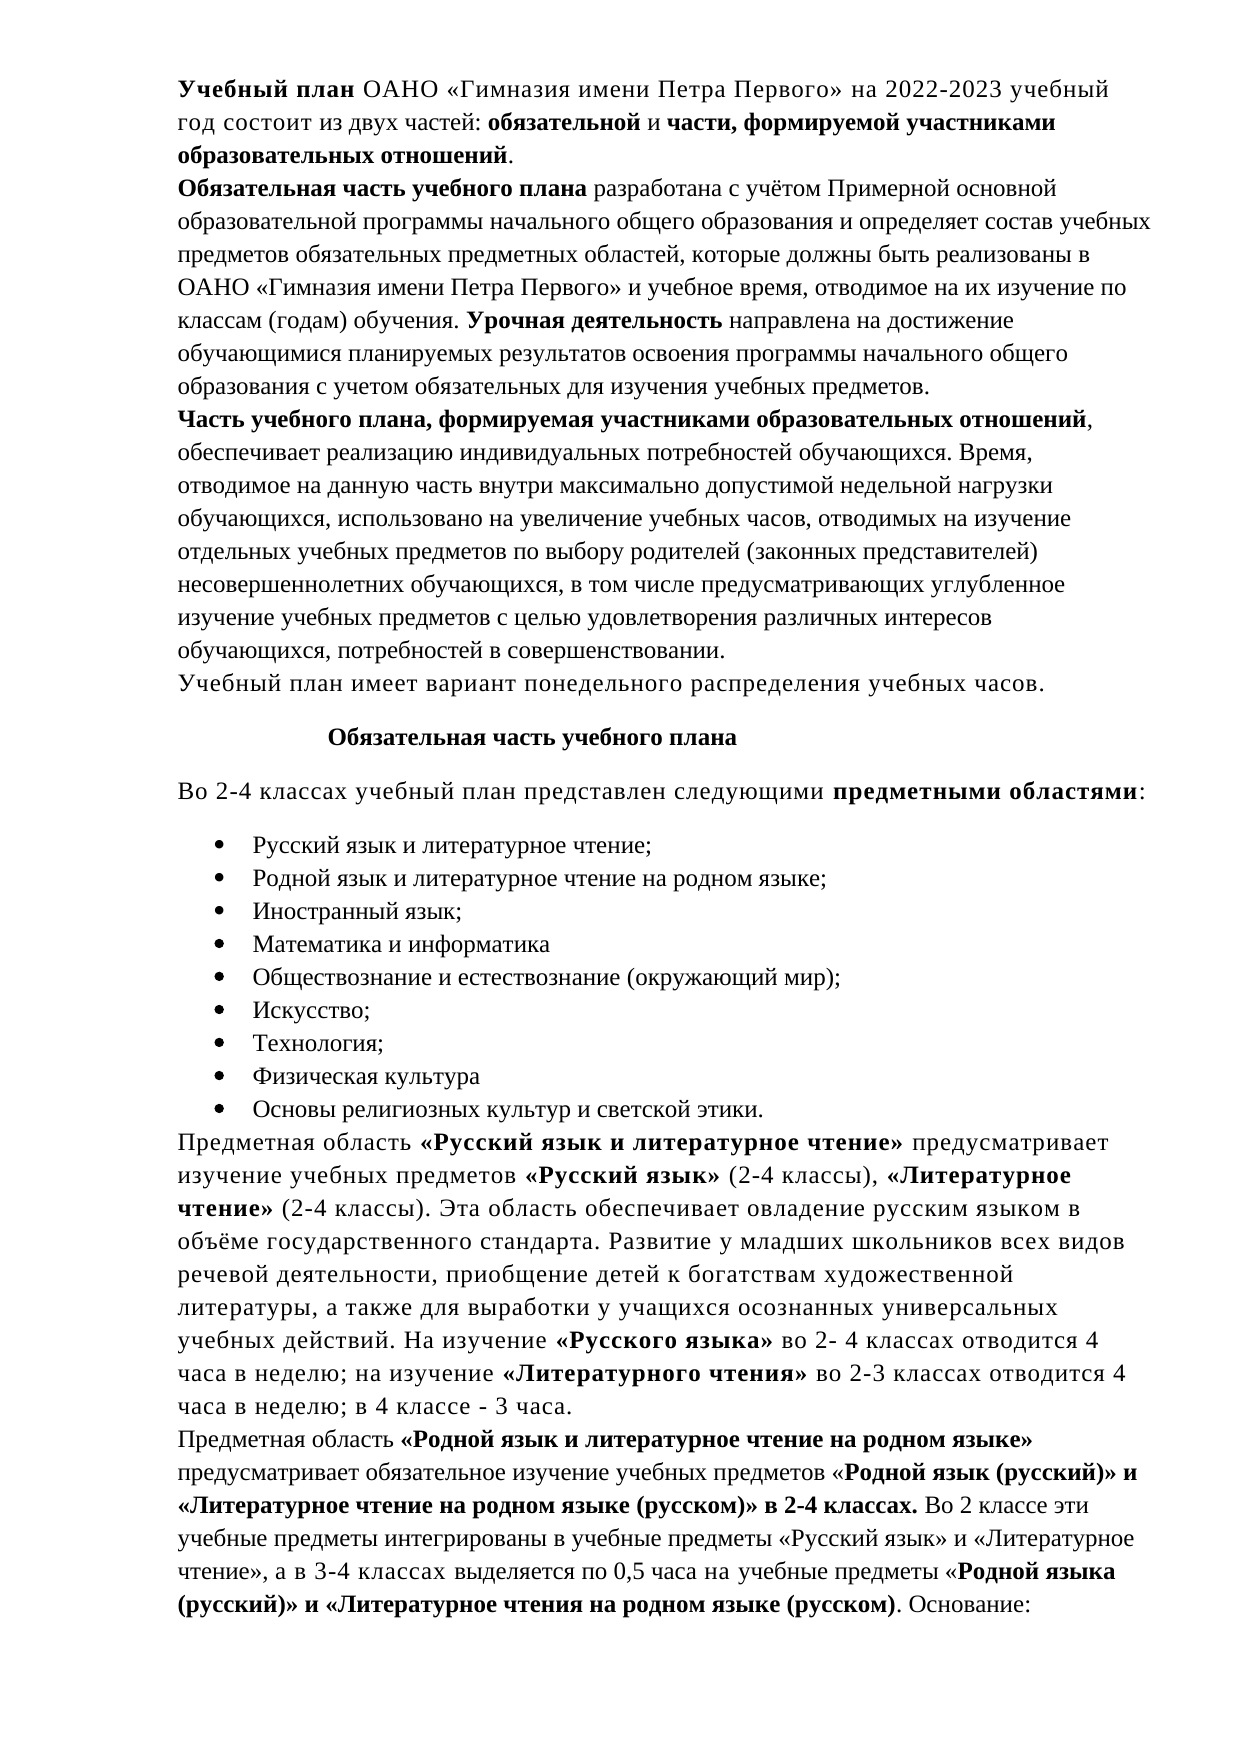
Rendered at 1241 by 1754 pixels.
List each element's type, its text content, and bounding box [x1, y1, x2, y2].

list Иностранный язык; [215, 896, 1152, 924]
list Физическая культура [215, 1061, 1152, 1090]
list Родной язык и литературное чтение на родном языке; [215, 863, 1152, 892]
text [177, 1424, 1152, 1618]
text Обязательная часть учебного плана разработана с учётом Примерной основной образовательной программы начального общего образования и определяет состав учебных предметов обязательных предметных областей, которые должны быть реализованы в ОАНО «Гимназия имени Петра Первого» и учебное время, отводимое на их изучение по классам (годам) обучения. Урочная деятельность направлена на достижение обучающимися планируемых результатов освоения программы начального общего образования с учетом обязательных для изучения учебных предметов. [177, 173, 1152, 400]
text Обязательная часть учебного плана [177, 722, 1152, 751]
list Технология; [215, 1028, 1152, 1057]
text Учебный план ОАНО «Гимназия имени Петра Первого» на 2022-2023 учебный год состоит из двух частей: обязательной и части, формируемой участниками образовательных отношений. [177, 74, 1152, 169]
list Математика и информатика [215, 929, 1152, 958]
text Во 2-4 классах учебный план представлен следующими предметными областями: [177, 776, 1152, 805]
text Учебный план имеет вариант понедельного распределения учебных часов. [177, 668, 1152, 697]
text Часть учебного плана, формируемая участниками образовательных отношений, обеспечивает реализацию индивидуальных потребностей обучающихся. Время, отводимое на данную часть внутри максимально допустимой недельной нагрузки обучающихся, использовано на увеличение учебных часов, отводимых на изучение отдельных учебных предметов по выбору родителей (законных представителей) несовершеннолетних обучающихся, в том числе предусматривающих углубленное изучение учебных предметов с целью удовлетворения различных интересов обучающихся, потребностей в совершенствовании. [177, 404, 1152, 664]
text Предметная область «Русский язык и литературное чтение» предусматривает изучение учебных предметов «Русский язык» (2-4 классы), «Литературное чтение» (2-4 классы). Эта область обеспечивает овладение русским языком в объёме государственного стандарта. Развитие у младших школьников всех видов речевой деятельности, приобщение детей к богатствам художественной литературы, а также для выработки у учащихся осознанных универсальных учебных действий. На изучение «Русского языка» во 2- 4 классах отводится 4 часа в неделю; на изучение «Литературного чтения» во 2-3 классах отводится 4 часа в неделю; в 4 классе - 3 часа. [177, 1127, 1152, 1420]
list Русский язык и литературное чтение; [215, 830, 1152, 858]
list Искусство; [215, 995, 1152, 1024]
list Обществознание и естествознание (окружающий мир); [215, 962, 1152, 991]
list Основы религиозных культур и светской этики. [215, 1094, 1152, 1123]
